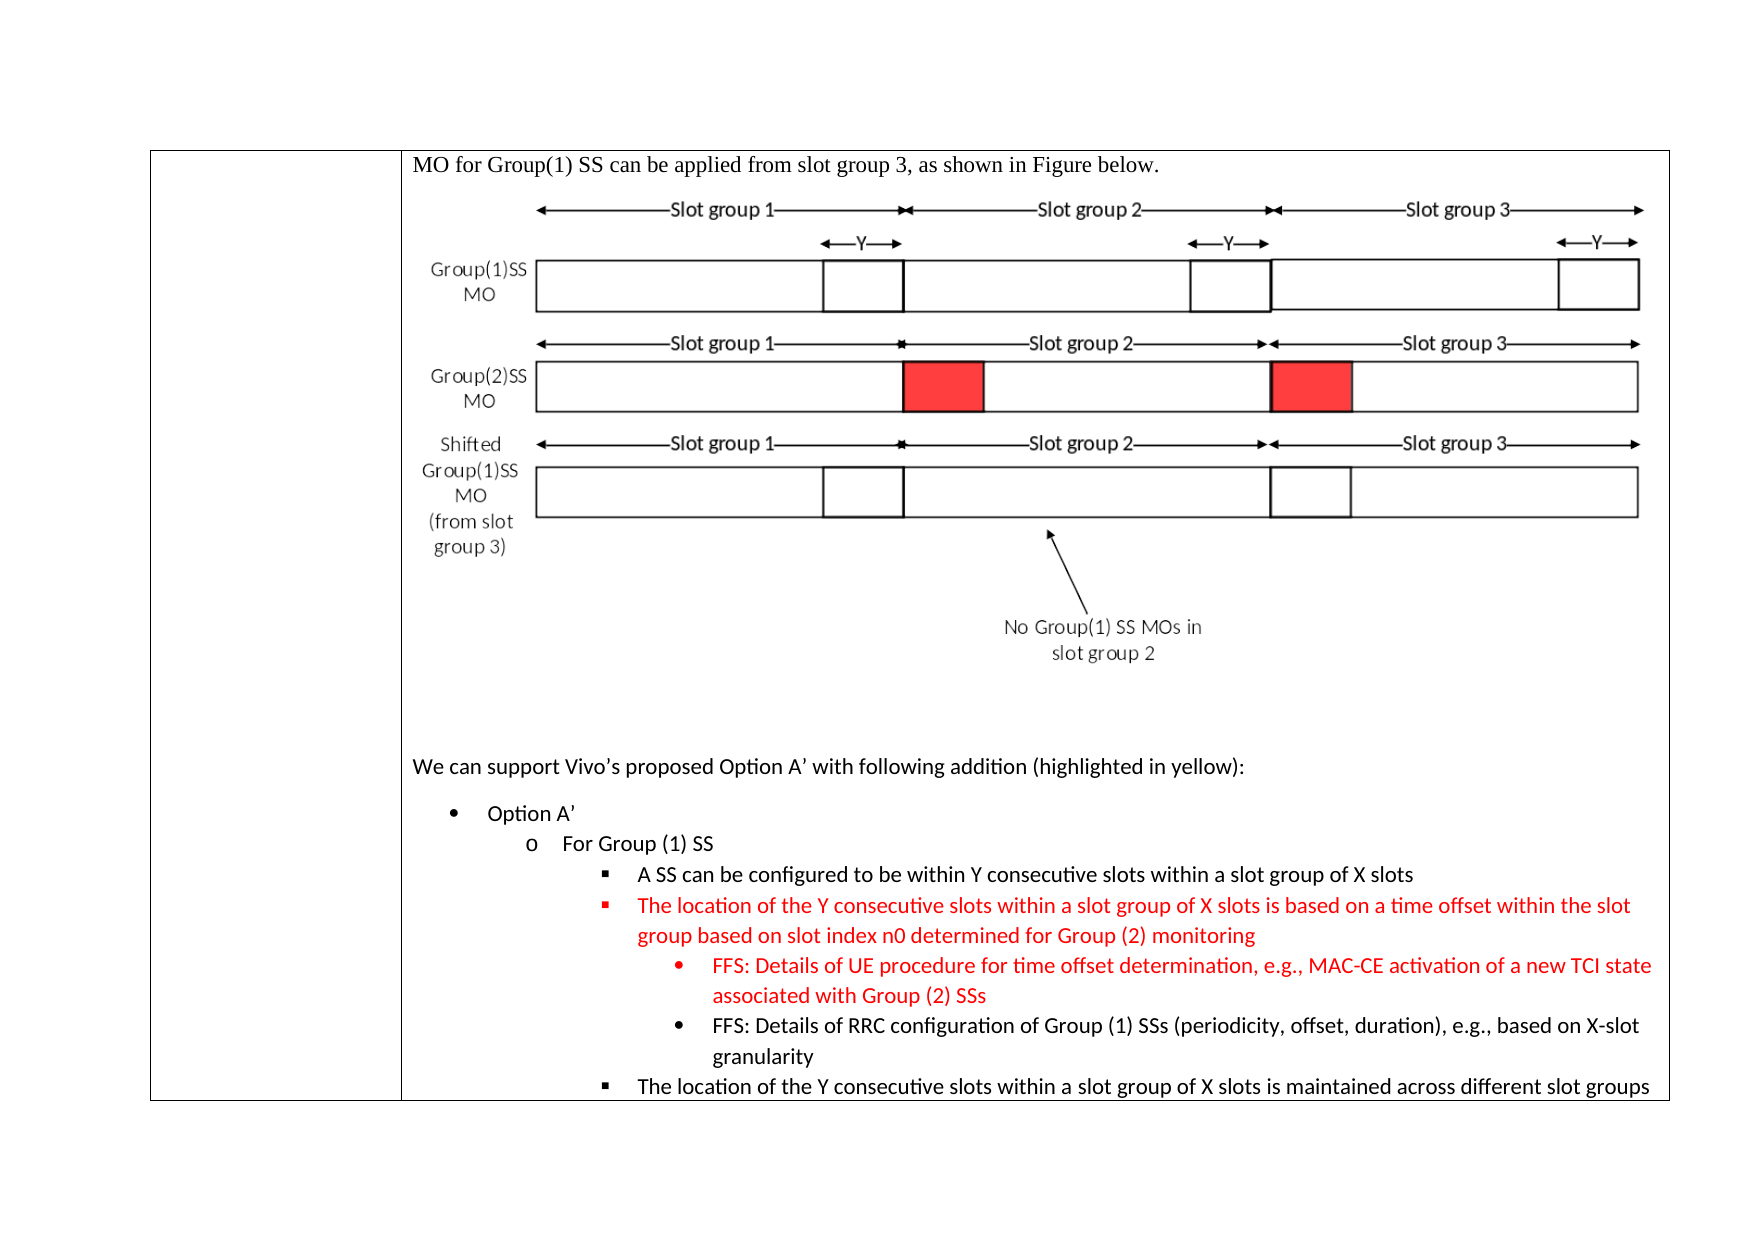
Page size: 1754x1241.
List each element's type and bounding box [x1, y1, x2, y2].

table_cell [402, 151, 1669, 1100]
table_cell [151, 151, 401, 1100]
